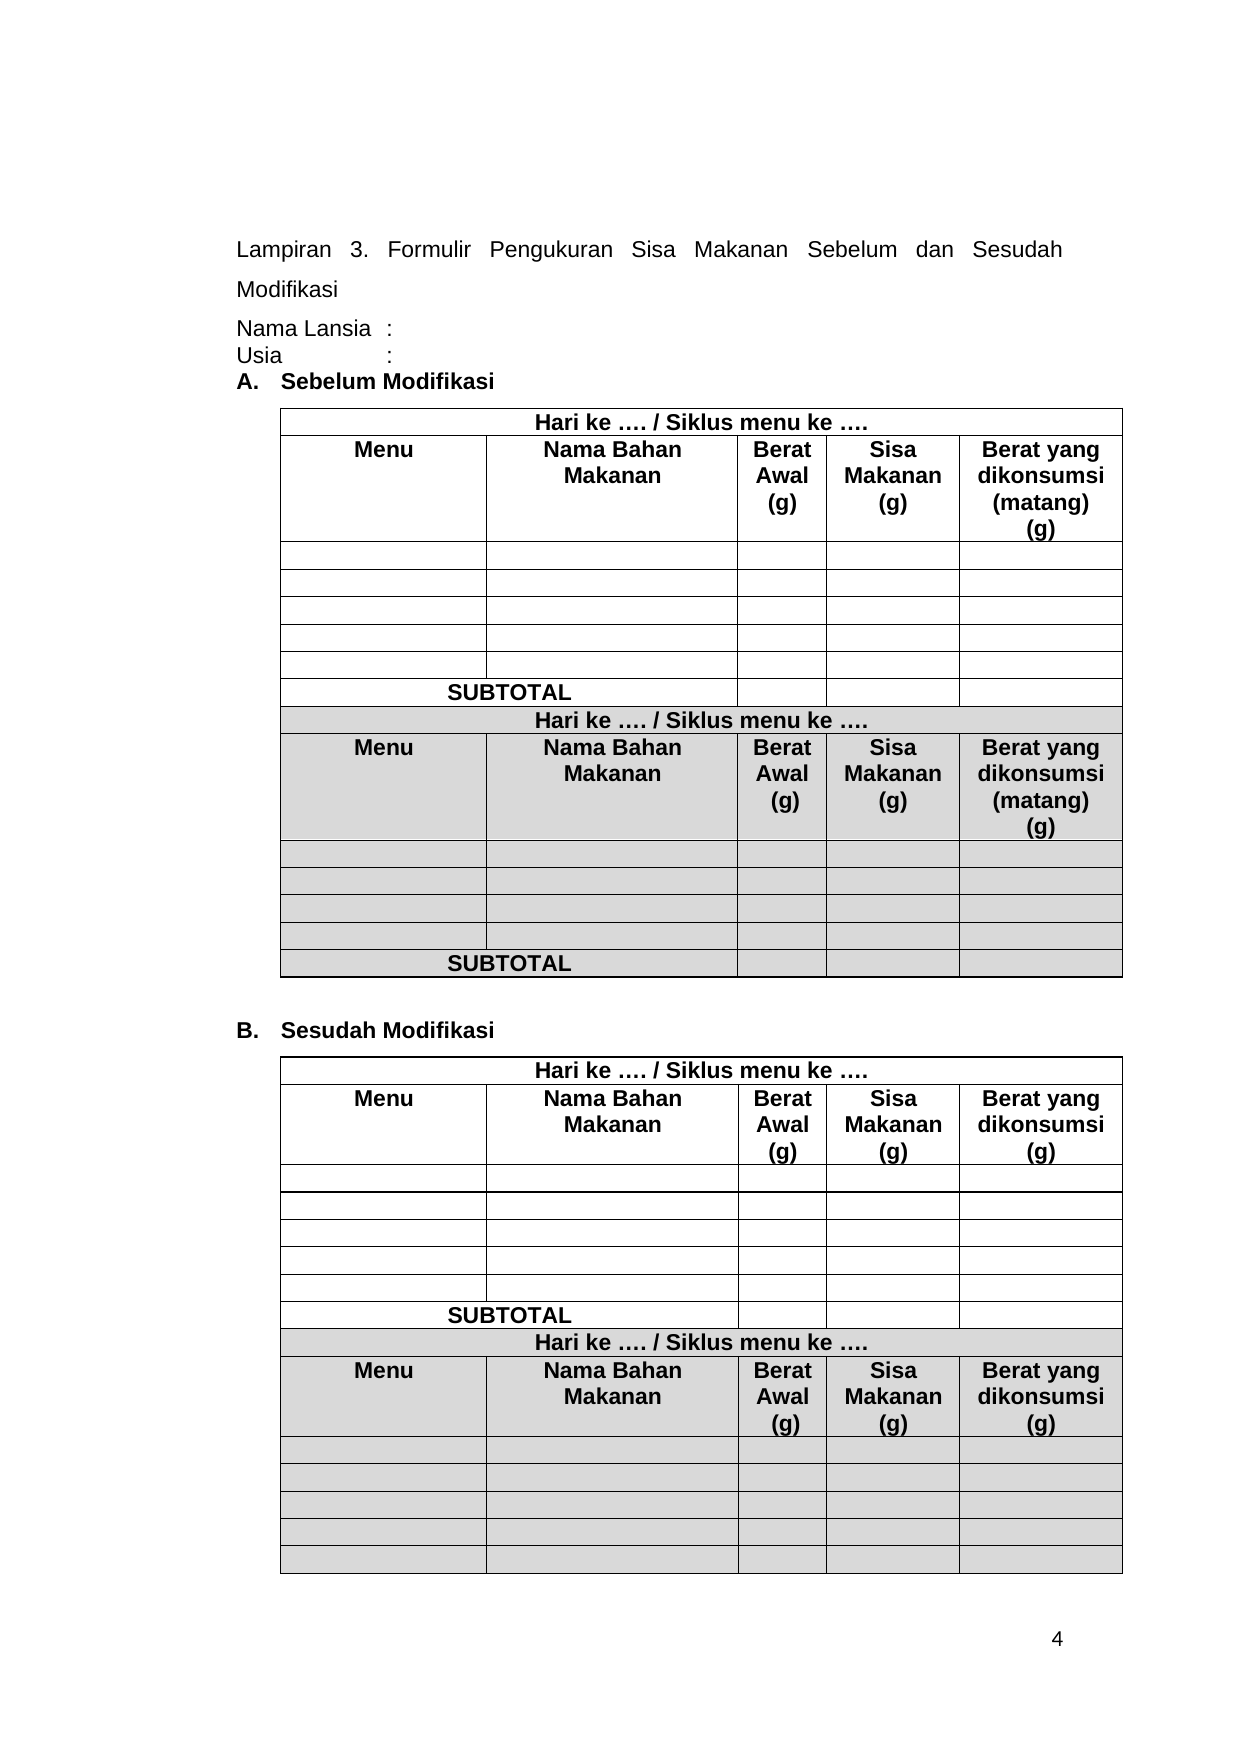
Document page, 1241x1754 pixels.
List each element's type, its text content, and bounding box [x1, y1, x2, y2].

table_cell [739, 1464, 826, 1491]
table_cell [827, 1193, 959, 1219]
table_cell [281, 1220, 486, 1246]
table_cell Nama Bahan Makanan [487, 734, 737, 839]
table_cell SUBTOTAL [281, 679, 737, 706]
table_cell [960, 1165, 1122, 1191]
table_cell [487, 1546, 738, 1573]
table_cell [487, 1519, 738, 1545]
table_cell [739, 1302, 826, 1328]
table_cell [960, 1546, 1122, 1573]
table_cell Berat Awal (g) [738, 734, 826, 839]
table_cell [738, 625, 826, 651]
table_cell [739, 1247, 826, 1273]
table_cell [960, 1492, 1122, 1518]
table_cell [960, 895, 1122, 922]
table_cell [281, 597, 486, 623]
table_cell Berat yang dikonsumsi (matang) (g) [960, 436, 1122, 541]
table_cell Berat yang dikonsumsi (matang) (g) [960, 734, 1122, 839]
table_cell [739, 1193, 826, 1219]
table_cell [827, 1546, 959, 1573]
table_cell [827, 652, 959, 678]
table_cell [281, 868, 486, 894]
table_cell [281, 1275, 486, 1301]
table_cell [960, 1519, 1122, 1545]
table_cell [487, 1247, 738, 1273]
table_cell [960, 1220, 1122, 1246]
table_cell [739, 1165, 826, 1191]
table_cell [738, 679, 826, 706]
table_cell [960, 542, 1122, 569]
table_cell [487, 625, 737, 651]
table_cell [827, 1247, 959, 1273]
table_cell [281, 841, 486, 867]
table_cell [739, 1437, 826, 1463]
table_cell [738, 570, 826, 596]
table_cell [487, 1464, 738, 1491]
table_cell [487, 1193, 738, 1219]
table_cell Berat yang dikonsumsi (g) [960, 1357, 1122, 1436]
table_cell [487, 542, 737, 569]
table_cell [487, 841, 737, 867]
table_cell [739, 1275, 826, 1301]
text Nama Lansia : [236, 315, 1063, 342]
table_cell [487, 1492, 738, 1518]
table_cell [827, 1519, 959, 1545]
table_cell [827, 597, 959, 623]
table_cell [960, 923, 1122, 949]
table_cell [281, 570, 486, 596]
table_cell Sisa Makanan (g) [827, 734, 959, 839]
table_cell [827, 868, 959, 894]
table_cell [827, 1464, 959, 1491]
table_cell [960, 950, 1122, 976]
table_cell [960, 570, 1122, 596]
table_cell [827, 895, 959, 922]
table_cell [487, 1165, 738, 1191]
table_cell [738, 895, 826, 922]
table_cell [281, 542, 486, 569]
table_cell [281, 625, 486, 651]
table_cell [827, 1165, 959, 1191]
table_cell [827, 542, 959, 569]
table_cell [487, 923, 737, 949]
table_cell Sisa Makanan (g) [827, 1085, 959, 1164]
table_cell [827, 923, 959, 949]
table_cell Berat Awal (g) [739, 1085, 826, 1164]
table_cell [960, 868, 1122, 894]
table_cell [960, 679, 1122, 706]
table_cell Menu [281, 734, 486, 839]
table_cell [827, 679, 959, 706]
table_cell [960, 652, 1122, 678]
table_cell [960, 1437, 1122, 1463]
table_cell [487, 868, 737, 894]
table_cell [827, 1275, 959, 1301]
table_cell [960, 625, 1122, 651]
table_cell [738, 597, 826, 623]
list Sesudah Modifikasi [236, 1017, 1063, 1043]
table_cell [827, 950, 959, 976]
table_cell [281, 1492, 486, 1518]
table_cell Sisa Makanan (g) [827, 1357, 959, 1436]
table_cell [960, 1302, 1122, 1328]
table_cell [487, 652, 737, 678]
table_cell Nama Bahan Makanan [487, 436, 737, 541]
table_cell Menu [281, 1357, 486, 1436]
table_header Hari ke …. / Siklus menu ke …. [281, 1058, 1122, 1084]
table_cell [739, 1220, 826, 1246]
table_cell Hari ke …. / Siklus menu ke …. [281, 1329, 1122, 1356]
table_cell Berat yang dikonsumsi (g) [960, 1085, 1122, 1164]
table_cell [739, 1519, 826, 1545]
table_cell SUBTOTAL [281, 1302, 738, 1328]
table_cell Menu [281, 436, 486, 541]
table_cell [827, 1492, 959, 1518]
table_cell [827, 841, 959, 867]
table_cell Berat Awal (g) [739, 1357, 826, 1436]
table_cell [281, 1437, 486, 1463]
table_cell [281, 1165, 486, 1191]
table_cell [487, 570, 737, 596]
table_cell [281, 652, 486, 678]
table_cell Nama Bahan Makanan [487, 1357, 738, 1436]
table_cell [487, 1437, 738, 1463]
table_cell Menu [281, 1085, 486, 1164]
table_header Hari ke …. / Siklus menu ke …. [281, 409, 1122, 435]
table_cell [487, 1275, 738, 1301]
table_cell Berat Awal (g) [738, 436, 826, 541]
table_cell [487, 895, 737, 922]
table_cell Nama Bahan Makanan [487, 1085, 738, 1164]
table_cell [827, 625, 959, 651]
table_cell [960, 1275, 1122, 1301]
table_cell [281, 895, 486, 922]
table_cell [738, 950, 826, 976]
table_cell [739, 1492, 826, 1518]
table_cell [827, 570, 959, 596]
table_cell [960, 1247, 1122, 1273]
text Usia : [236, 342, 1063, 368]
text Lampiran 3. Formulir Pengukuran Sisa Makanan Sebelum dan Sesudah Modifikasi [236, 236, 1063, 302]
list Sebelum Modifikasi [236, 368, 1063, 394]
table_cell [738, 923, 826, 949]
table_cell [960, 1193, 1122, 1219]
table_cell [960, 597, 1122, 623]
table_cell [738, 868, 826, 894]
table_cell [281, 1519, 486, 1545]
table_cell [738, 652, 826, 678]
table_cell [827, 1220, 959, 1246]
table_cell [738, 542, 826, 569]
table_cell [739, 1546, 826, 1573]
table_cell [281, 1193, 486, 1219]
table_cell [487, 597, 737, 623]
table_cell Hari ke …. / Siklus menu ke …. [281, 707, 1122, 733]
table_cell [960, 841, 1122, 867]
table_cell Sisa Makanan (g) [827, 436, 959, 541]
table_cell [827, 1437, 959, 1463]
table_cell [281, 1247, 486, 1273]
table_cell [960, 1464, 1122, 1491]
table_cell SUBTOTAL [281, 950, 737, 976]
table_cell [738, 841, 826, 867]
table_cell [827, 1302, 959, 1328]
table_cell [487, 1220, 738, 1246]
table_cell [281, 1546, 486, 1573]
table_cell [281, 1464, 486, 1491]
table_cell [281, 923, 486, 949]
